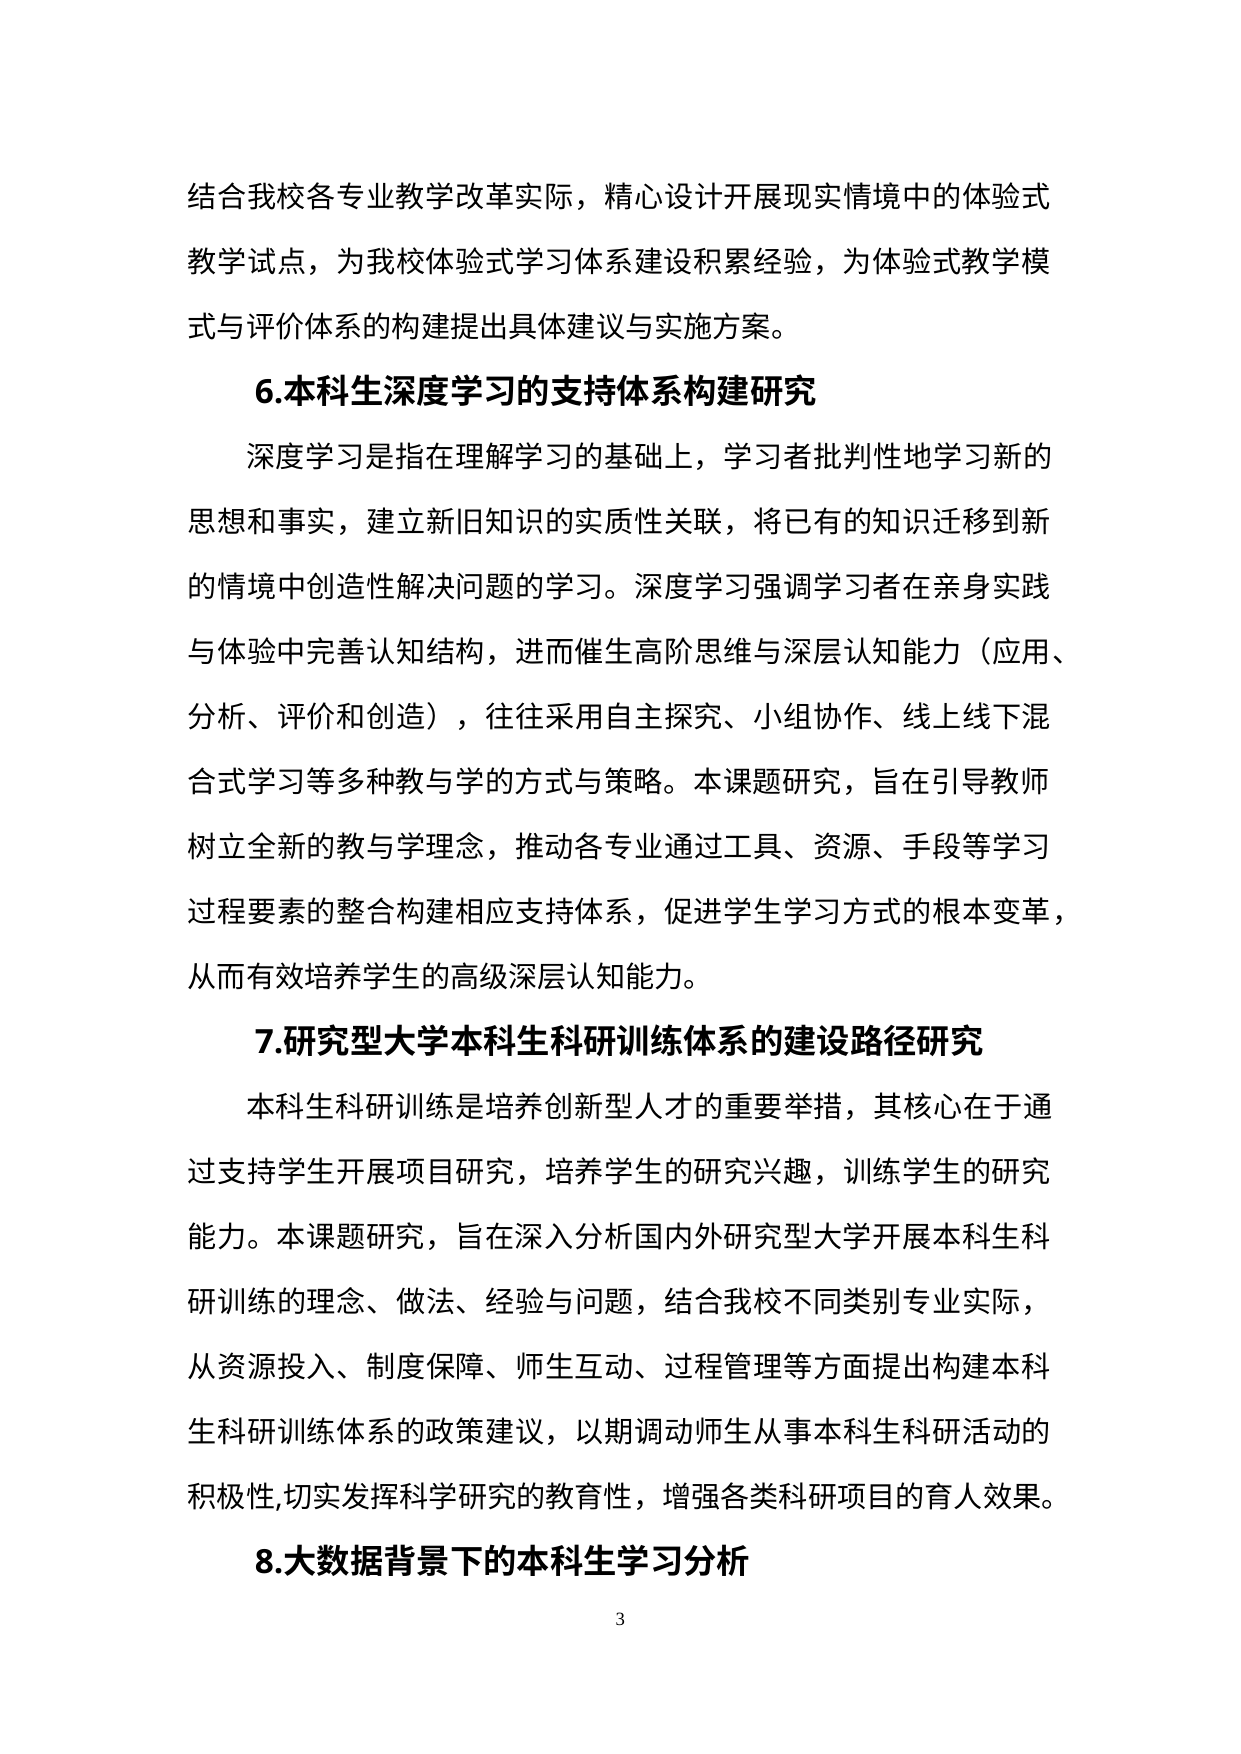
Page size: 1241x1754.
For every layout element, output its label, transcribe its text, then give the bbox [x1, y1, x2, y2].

text 深度学习是指在理解学习的基础上，学习者批判性地学习新的思想和事实，建立新旧知识的实质性关联，将已有的知识迁移到新的情境中创造性解决问题的学习。深度学习强调学习者在亲身实践与体验中完善认知结构，进而催生高阶思维与深层认知能力（应用、分析、评价和创造），往往采用自主探究、小组协作、线上线下混合式学习等多种教与学的方式与策略。本课题研究，旨在引导教师树立全新的教与学理念，推动各专业通过工具、资源、手段等学习过程要素的整合构建相应支持体系，促进学生学习方式的根本变革，从而有效培养学生的高级深层认知能力。 [187, 422, 1053, 1007]
text 6.本科生深度学习的支持体系构建研究 [187, 357, 1053, 422]
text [187, 162, 1053, 357]
text 本科生科研训练是培养创新型人才的重要举措，其核心在于通过支持学生开展项目研究，培养学生的研究兴趣，训练学生的研究能力。本课题研究，旨在深入分析国内外研究型大学开展本科生科研训练的理念、做法、经验与问题，结合我校不同类别专业实际，从资源投入、制度保障、师生互动、过程管理等方面提出构建本科生科研训练体系的政策建议，以期调动师生从事本科生科研活动的积极性,切实发挥科学研究的教育性，增强各类科研项目的育人效果。 [187, 1072, 1053, 1527]
text 7.研究型大学本科生科研训练体系的建设路径研究 [187, 1007, 1053, 1072]
text 8.大数据背景下的本科生学习分析 [187, 1527, 1053, 1592]
